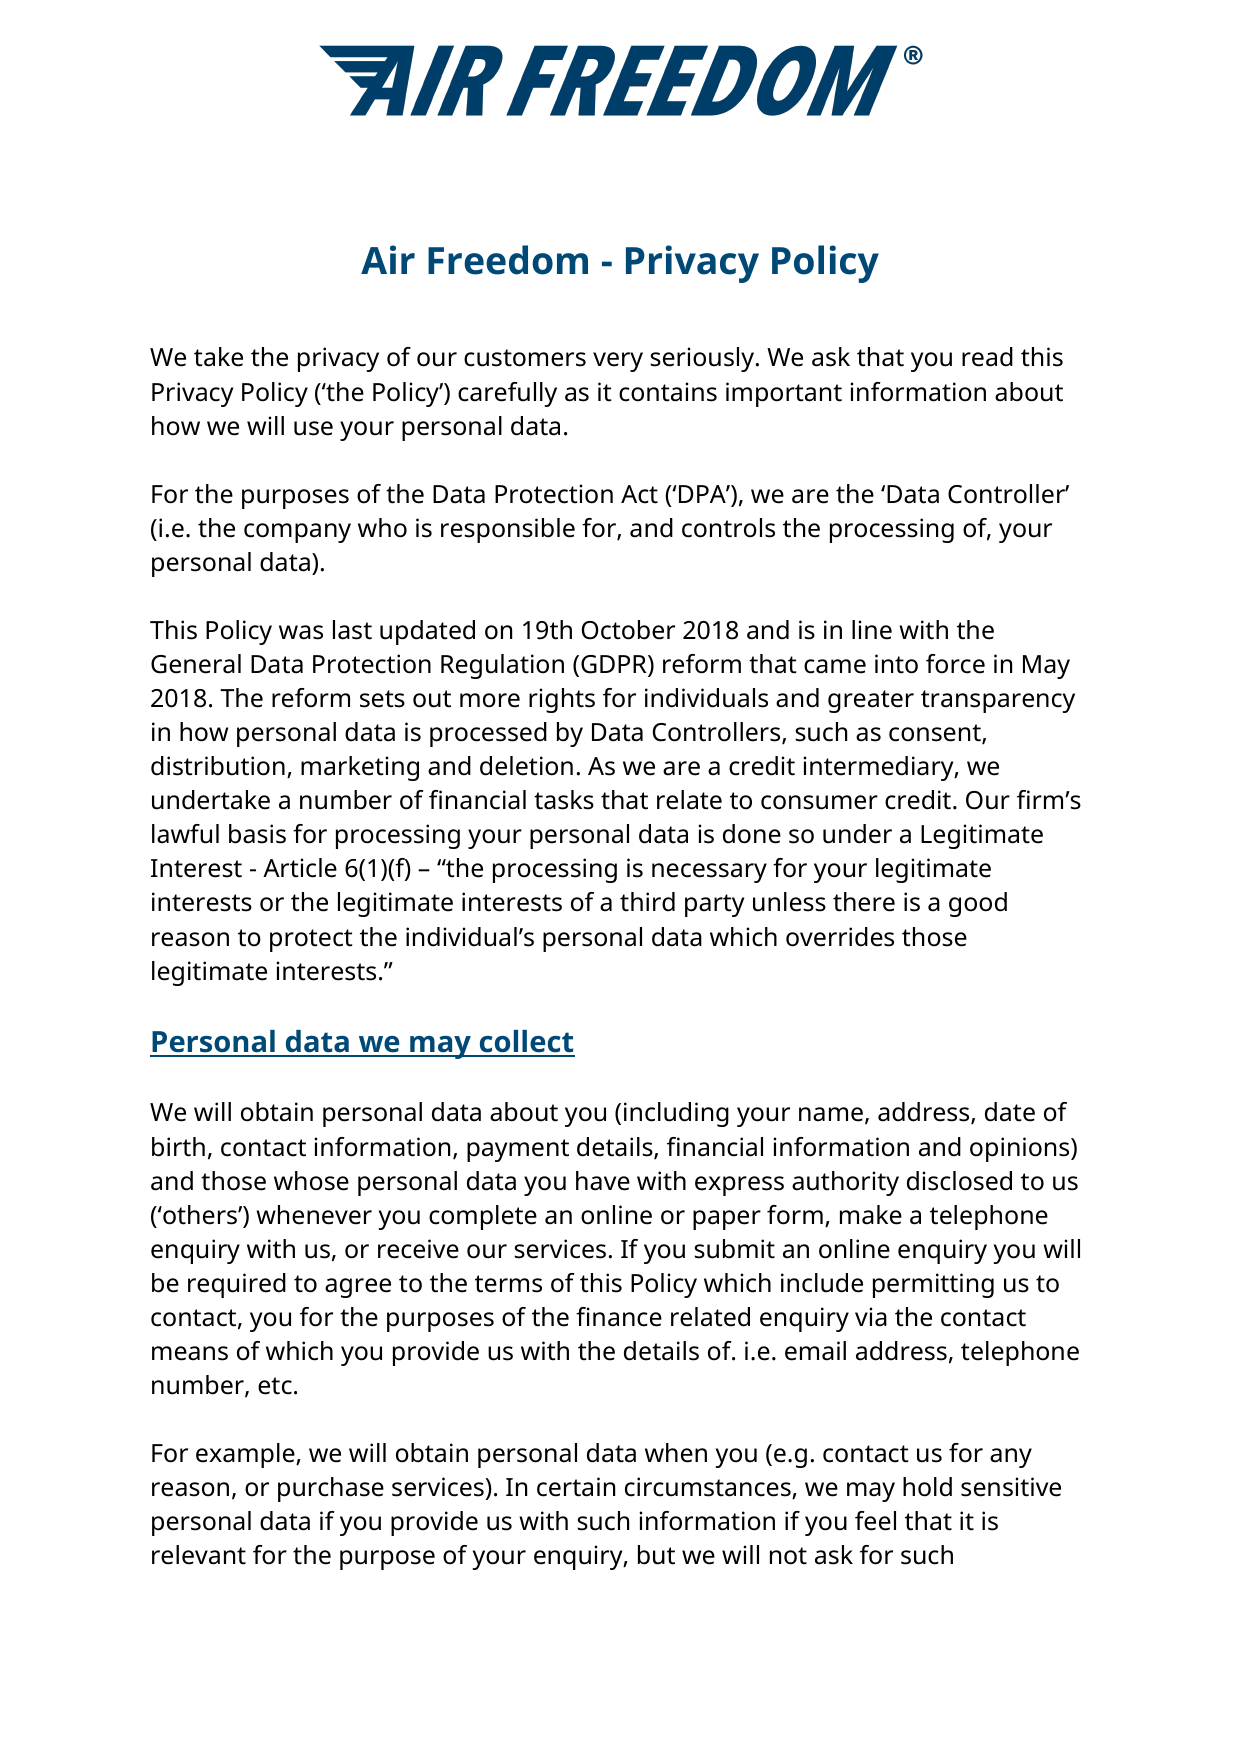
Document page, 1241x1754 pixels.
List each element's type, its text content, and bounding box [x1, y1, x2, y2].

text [150, 1436, 1090, 1572]
picture [317, 44, 924, 117]
text For the purposes of the Data Protection Act (‘DPA’), we are the ‘Data Controller’ (i.e. the company who is responsible for, and controls the processing of, your personal data). [150, 476, 1090, 578]
text This Policy was last updated on 19th October 2018 and is in line with the General Data Protection Regulation (GDPR) reform that came into force in May 2018. The reform sets out more rights for individuals and greater transparency in how personal data is processed by Data Controllers, such as consent, distribution, marketing and deletion. As we are a credit intermediary, we undertake a number of financial tasks that relate to consumer credit. Our firm’s lawful basis for processing your personal data is done so under a Legitimate Interest - Article 6(1)(f) – “the processing is necessary for your legitimate interests or the legitimate interests of a third party unless there is a good reason to protect the individual’s personal data which overrides those legitimate interests.” [150, 613, 1090, 987]
text We will obtain personal data about you (including your name, address, date of birth, contact information, payment details, financial information and opinions) and those whose personal data you have with express authority disclosed to us (‘others’) whenever you complete an online or paper form, make a telephone enquiry with us, or receive our services. If you submit an online enquiry you will be required to agree to the terms of this Policy which include permitting us to contact, you for the purposes of the finance related enquiry via the contact means of which you provide us with the details of. i.e. email address, telephone number, etc. [150, 1095, 1090, 1402]
text We take the privacy of our customers very seriously. We ask that you read this Privacy Policy (‘the Policy’) carefully as it contains important information about how we will use your personal data. [150, 340, 1090, 442]
text Personal data we may collect [150, 1021, 1090, 1061]
text Air Freedom - Privacy Policy [150, 234, 1090, 285]
